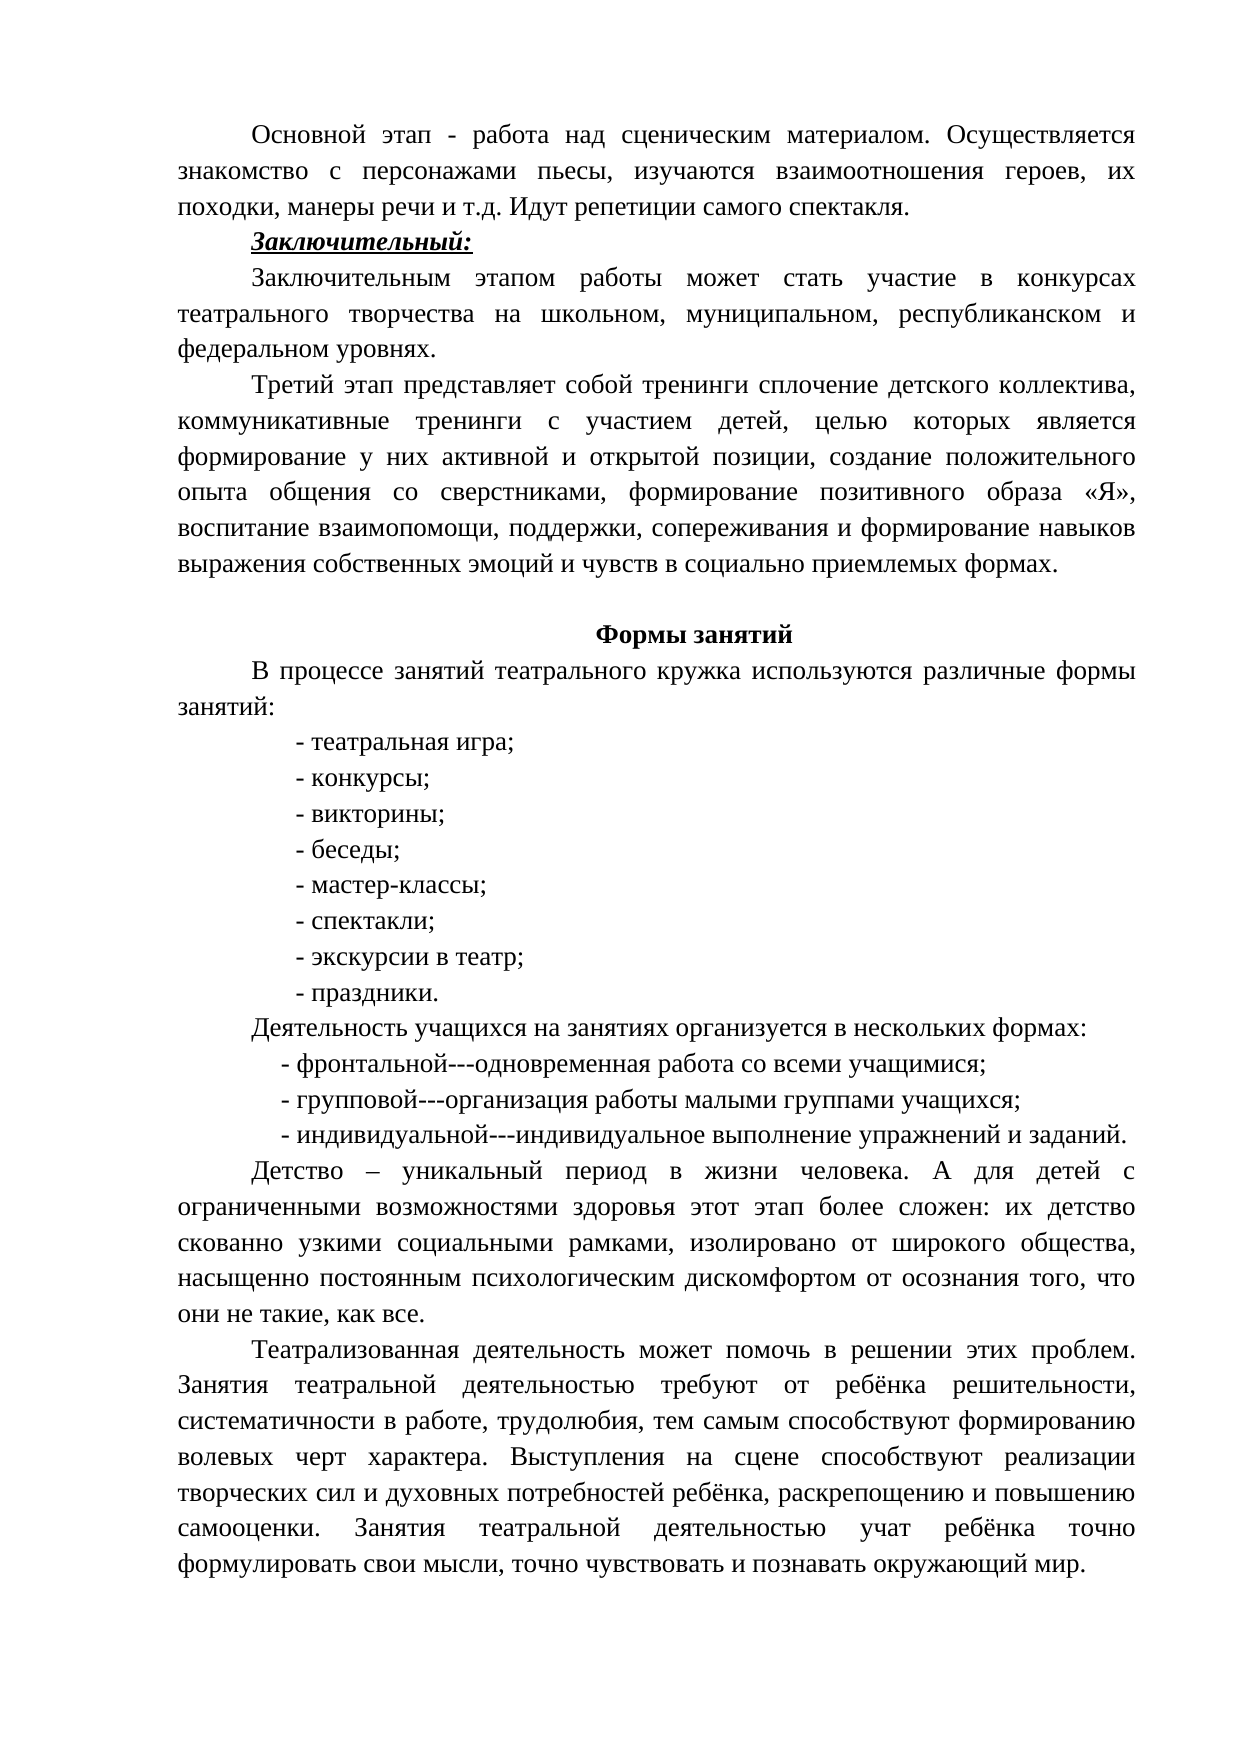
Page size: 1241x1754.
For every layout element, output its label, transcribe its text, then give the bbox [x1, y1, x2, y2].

text - спектакли; [295, 904, 1137, 935]
text - мастер-классы; [295, 868, 1137, 899]
text Основной этап - работа над сценическим материалом. Осуществляется знакомство с персонажами пьесы, изучаются взаимоотношения героев, их походки, манеры речи и т.д. Идут репетиции самого спектакля. [177, 118, 1137, 221]
text - викторины; [295, 797, 1137, 828]
text Формы занятий [177, 618, 1137, 649]
text - праздники. [295, 976, 1137, 1007]
text Заключительным этапом работы может стать участие в конкурсах театрального творчества на школьном, муниципальном, республиканском и федеральном уровнях. [177, 261, 1137, 364]
text - экскурсии в театр; [295, 940, 1137, 971]
text Третий этап представляет собой тренинги сплочение детского коллектива, коммуникативные тренинги с участием детей, целью которых является формирование у них активной и открытой позиции, создание положительного опыта общения со сверстниками, формирование позитивного образа «Я», воспитание взаимопомощи, поддержки, сопереживания и формирование навыков выражения собственных эмоций и чувств в социально приемлемых формах. [177, 368, 1137, 578]
text - индивидуальной---индивидуальное выполнение упражнений и заданий. [281, 1118, 1137, 1150]
text Театрализованная деятельность может помочь в решении этих проблем. Занятия театральной деятельностью требуют от ребёнка решительности, систематичности в работе, трудолюбия, тем самым способствуют формированию волевых черт характера. Выступления на сцене способствуют реализации творческих сил и духовных потребностей ребёнка, раскрепощению и повышению самооценки. Занятия театральной деятельностью учат ребёнка точно формулировать свои мысли, точно чувствовать и познавать окружающий мир. [177, 1333, 1137, 1578]
text - конкурсы; [295, 761, 1137, 792]
text - групповой---организация работы малыми группами учащихся; [281, 1083, 1137, 1114]
text Детство – уникальный период в жизни человека. А для детей с ограниченными возможностями здоровья этот этап более сложен: их детство скованно узкими социальными рамками, изолировано от широкого общества, насыщенно постоянным психологическим дискомфортом от осознания того, что они не такие, как все. [177, 1154, 1137, 1328]
text - беседы; [295, 833, 1137, 864]
text Заключительный: [177, 225, 1137, 256]
text В процессе занятий театрального кружка используются различные формы занятий: [177, 654, 1137, 721]
text Деятельность учащихся на занятиях организуется в нескольких формах: [177, 1011, 1137, 1042]
text - фронтальной---одновременная работа со всеми учащимися; [281, 1047, 1137, 1078]
text - театральная игра; [295, 726, 1137, 757]
